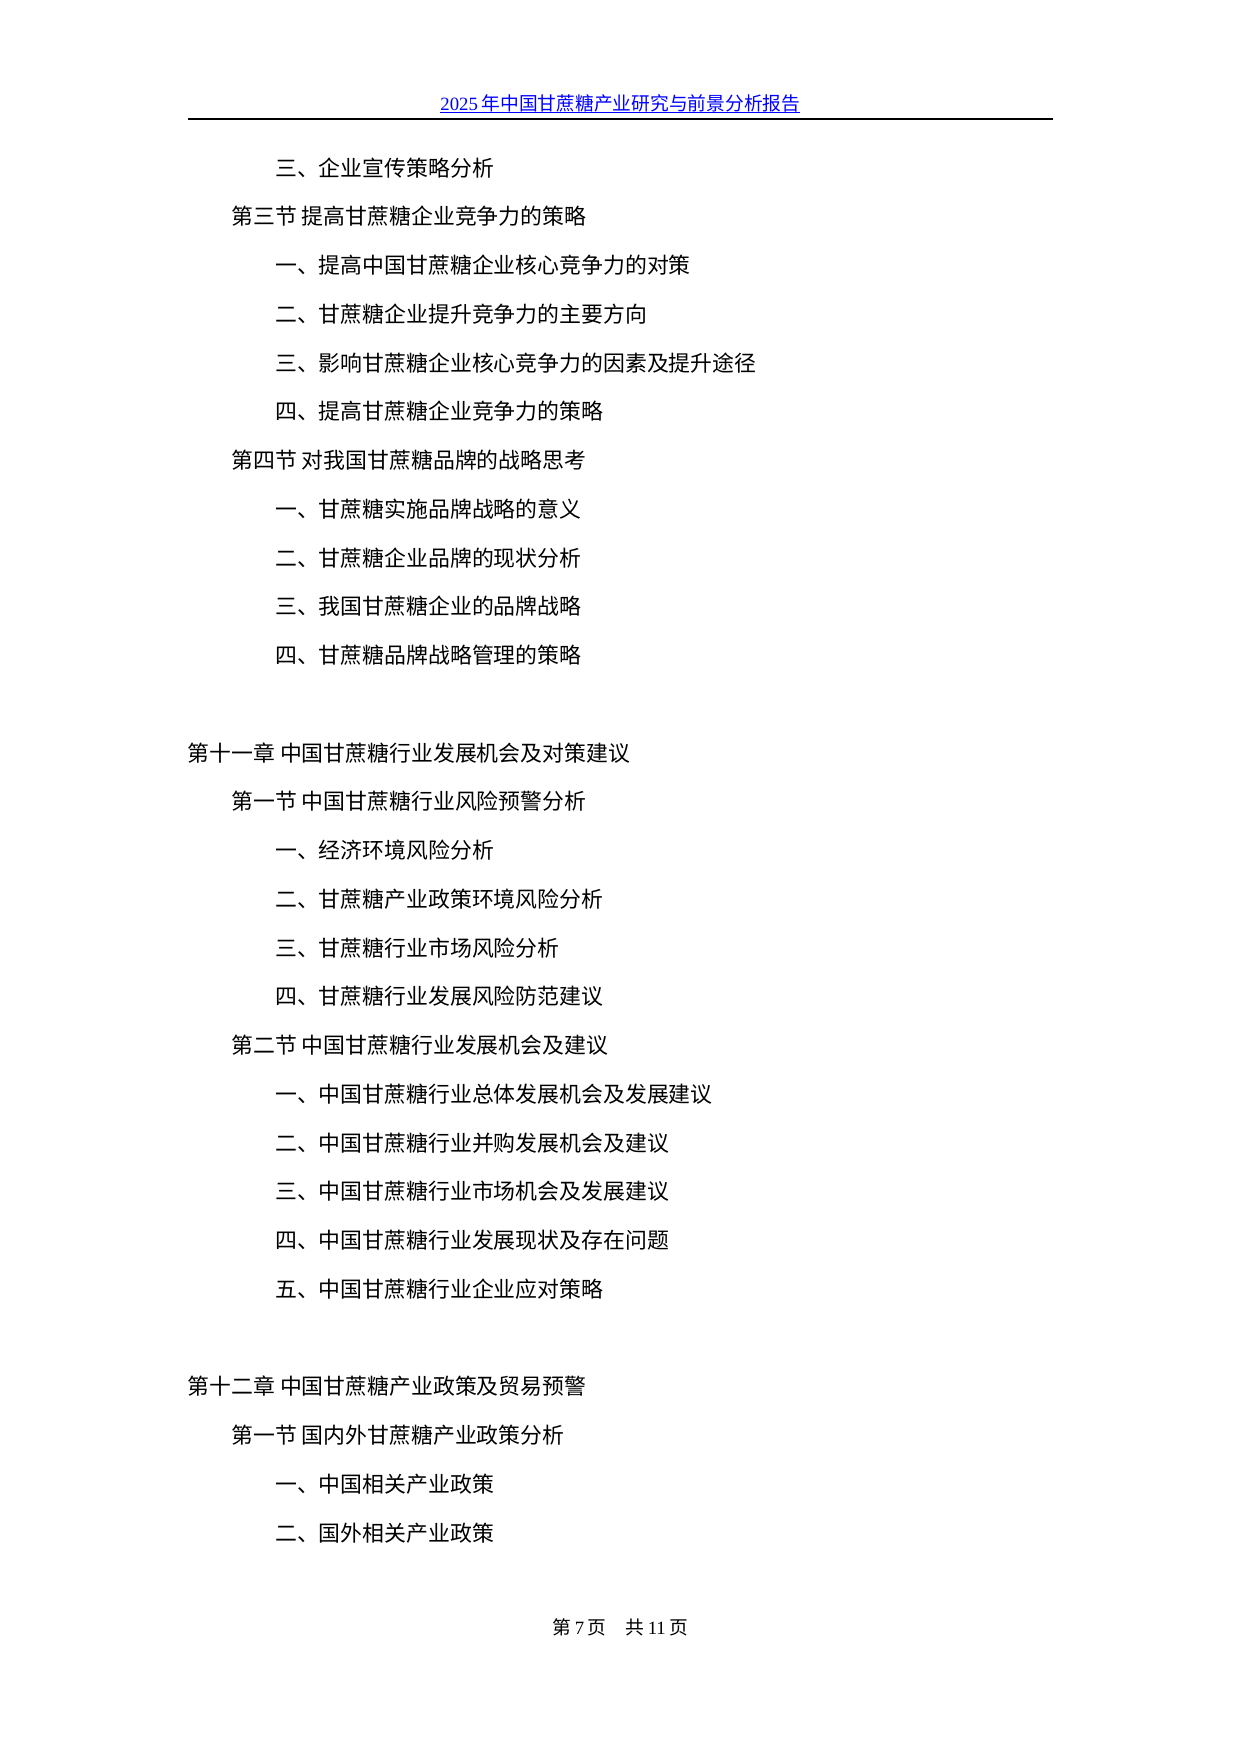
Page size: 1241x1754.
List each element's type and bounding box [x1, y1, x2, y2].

text [187, 150, 1053, 1548]
